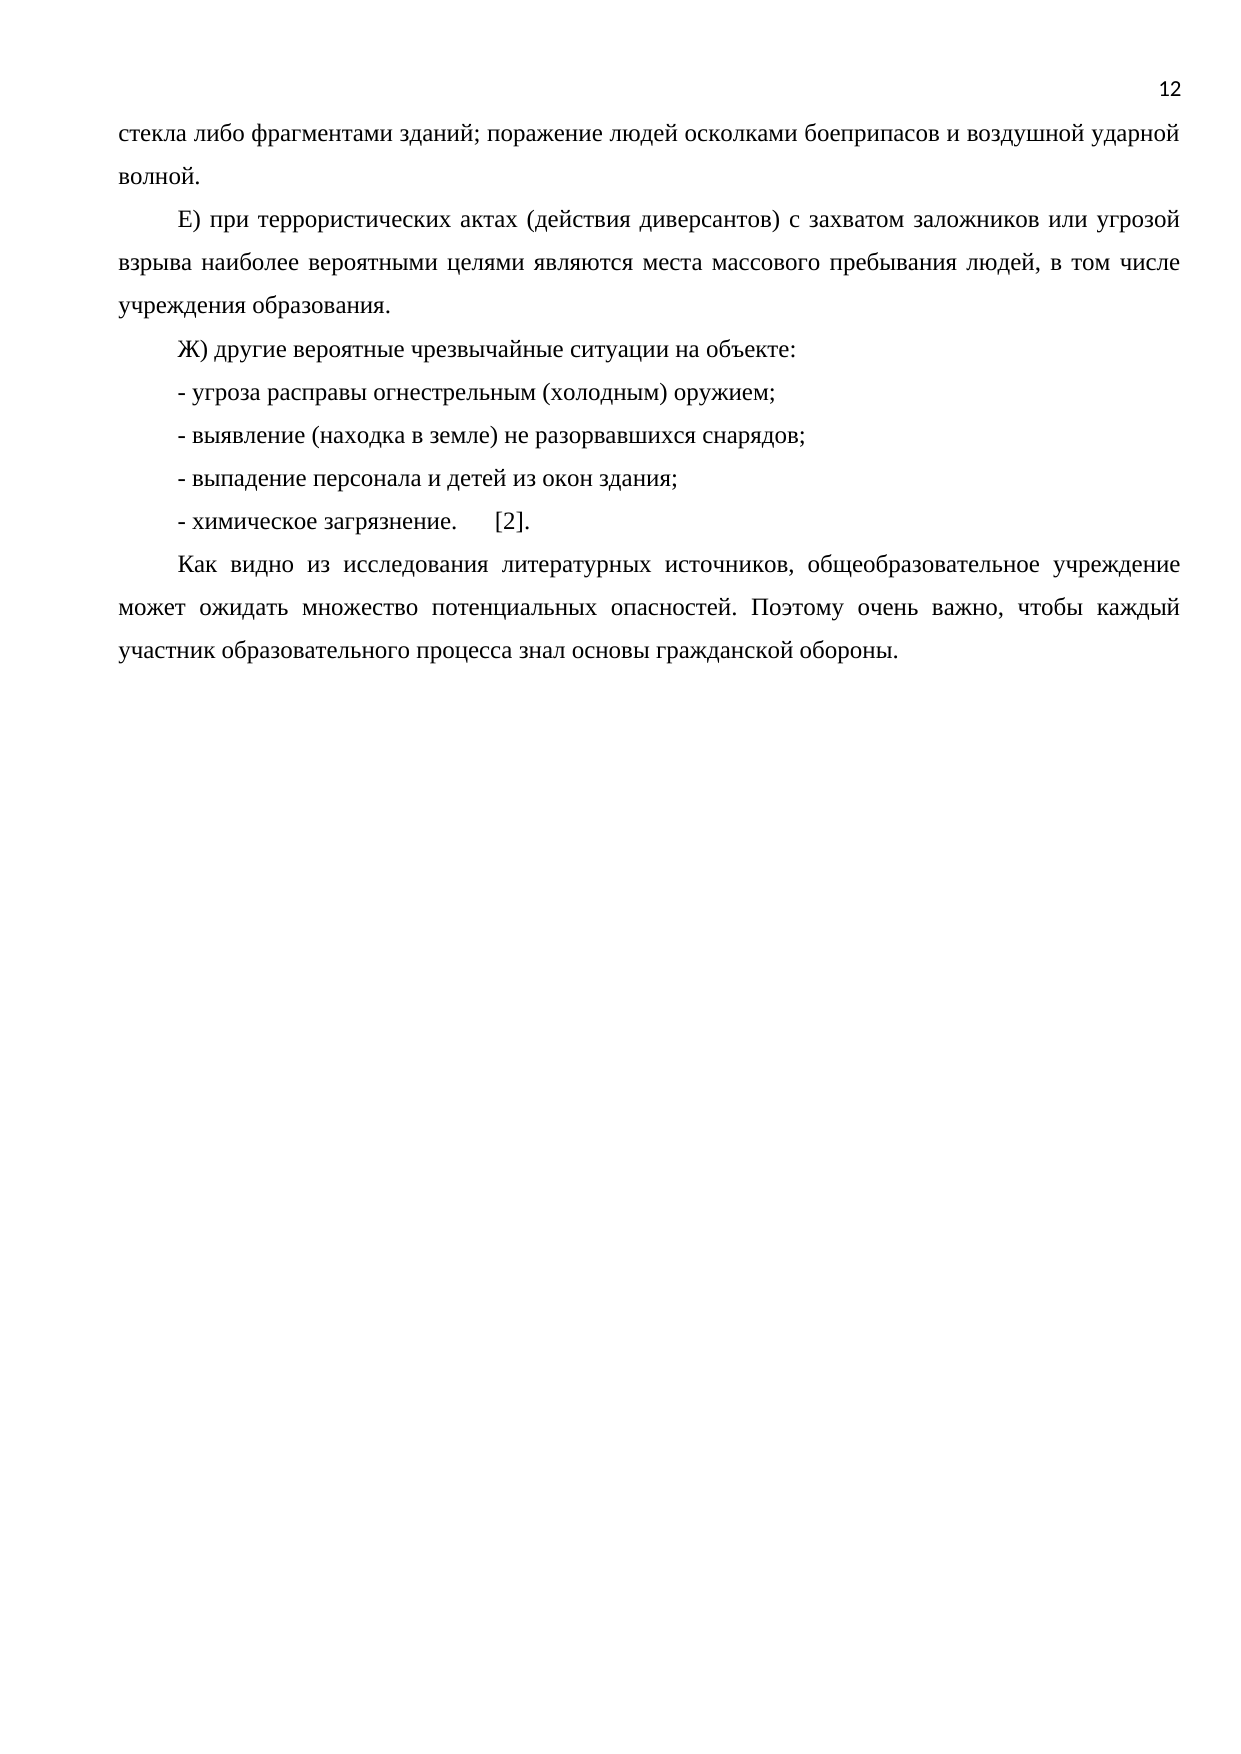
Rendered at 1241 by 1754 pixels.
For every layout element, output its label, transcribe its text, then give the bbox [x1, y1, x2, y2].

text - химическое загрязнение. [2]. [118, 506, 1181, 535]
text - выявление (находка в земле) не разорвавшихся снарядов; [118, 420, 1181, 449]
text - угроза расправы огнестрельным (холодным) оружием; [118, 377, 1181, 406]
text Как видно из исследования литературных источников, общеобразовательное учреждение может ожидать множество потенциальных опасностей. Поэтому очень важно, чтобы каждый участник образовательного процесса знал основы гражданской обороны. [118, 549, 1181, 664]
text Ж) другие вероятные чрезвычайные ситуации на объекте: [118, 334, 1181, 362]
text - выпадение персонала и детей из окон здания; [118, 463, 1181, 492]
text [118, 118, 1181, 190]
text Е) при террористических актах (действия диверсантов) с захватом заложников или угрозой взрыва наиболее вероятными целями являются места массового пребывания людей, в том числе учреждения образования. [118, 204, 1181, 319]
